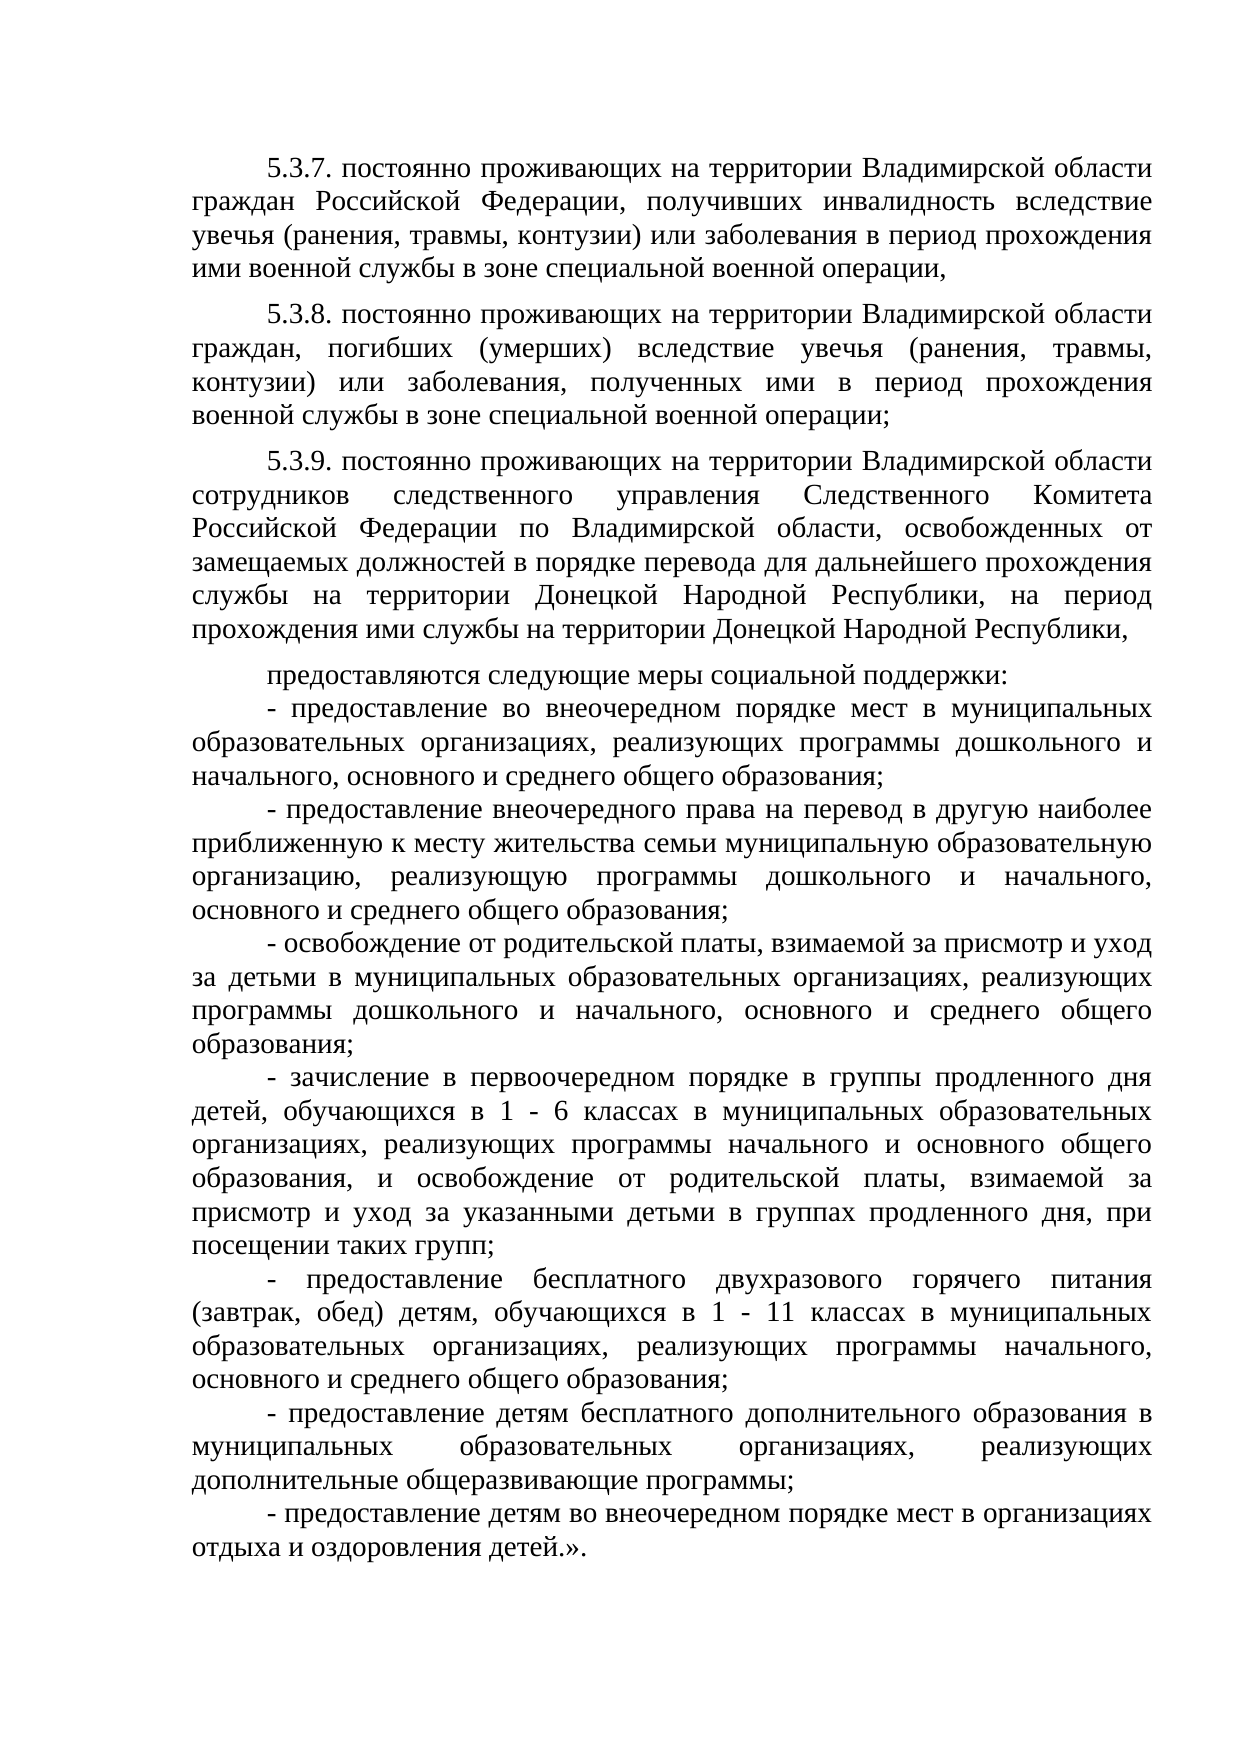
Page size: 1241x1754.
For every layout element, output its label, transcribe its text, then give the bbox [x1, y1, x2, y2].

text - предоставление во внеочередном порядке мест в муниципальных образовательных организациях, реализующих программы дошкольного и начального, основного и среднего общего образования; [192, 691, 1153, 791]
text - предоставление бесплатного двухразового горячего питания (завтрак, обед) детям, обучающихся в 1 - 11 классах в муниципальных образовательных организациях, реализующих программы начального, основного и среднего общего образования; [192, 1261, 1153, 1395]
text 5.3.9. постоянно проживающих на территории Владимирской области сотрудников следственного управления Следственного Комитета Российской Федерации по Владимирской области, освобожденных от замещаемых должностей в порядке перевода для дальнейшего прохождения службы на территории Донецкой Народной Республики, на период прохождения ими службы на территории Донецкой Народной Республики, [192, 443, 1153, 644]
text - предоставление внеочередного права на перевод в другую наиболее приближенную к месту жительства семьи муниципальную образовательную организацию, реализующую программы дошкольного и начального, основного и среднего общего образования; [192, 791, 1153, 925]
text предоставляются следующие меры социальной поддержки: [192, 657, 1153, 691]
text 5.3.7. постоянно проживающих на территории Владимирской области граждан Российской Федерации, получивших инвалидность вследствие увечья (ранения, травмы, контузии) или заболевания в период прохождения ими военной службы в зоне специальной военной операции, [192, 150, 1153, 284]
text - предоставление детям во внеочередном порядке мест в организациях отдыха и оздоровления детей.». [192, 1496, 1153, 1563]
text - предоставление детям бесплатного дополнительного образования в муниципальных образовательных организациях, реализующих дополнительные общеразвивающие программы; [192, 1395, 1153, 1496]
text - зачисление в первоочередном порядке в группы продленного дня детей, обучающихся в 1 - 6 классах в муниципальных образовательных организациях, реализующих программы начального и основного общего образования, и освобождение от родительской платы, взимаемой за присмотр и уход за указанными детьми в группах продленного дня, при посещении таких групп; [192, 1059, 1153, 1261]
text - освобождение от родительской платы, взимаемой за присмотр и уход за детьми в муниципальных образовательных организациях, реализующих программы дошкольного и начального, основного и среднего общего образования; [192, 925, 1153, 1059]
text 5.3.8. постоянно проживающих на территории Владимирской области граждан, погибших (умерших) вследствие увечья (ранения, травмы, контузии) или заболевания, полученных ими в период прохождения военной службы в зоне специальной военной операции; [192, 297, 1153, 431]
